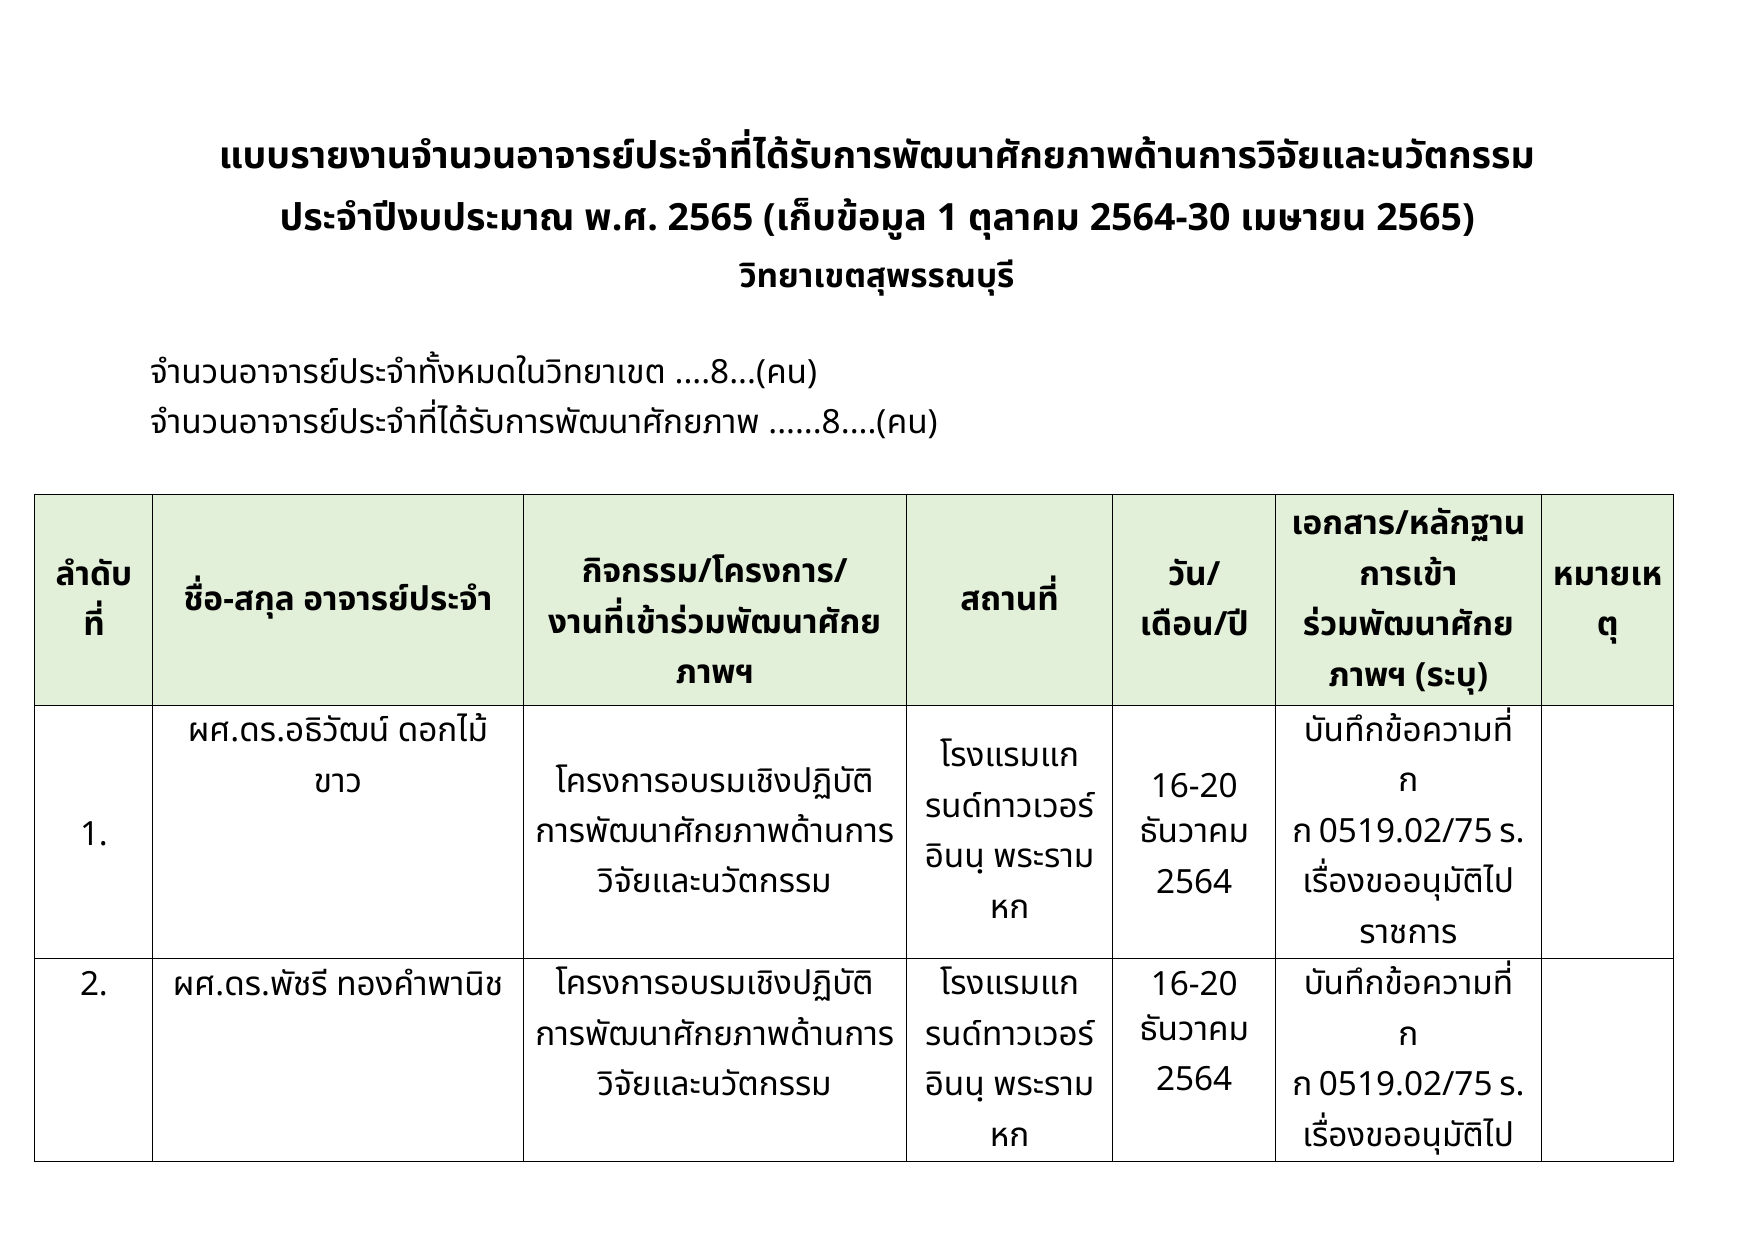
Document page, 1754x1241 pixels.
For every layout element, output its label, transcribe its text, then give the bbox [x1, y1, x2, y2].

table_cell โครงการอบรมเชิงปฏิบัติการพัฒนาศักยภาพด้านการวิจัยและนวัตกรรม [524, 706, 906, 958]
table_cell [907, 959, 1112, 1161]
table_header วัน/เดือน/ปี [1113, 495, 1275, 705]
text จำนวนอาจารย์ประจำทั้งหมดในวิทยาเขต ....8...(คน) [150, 347, 1604, 398]
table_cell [524, 959, 906, 1161]
table_cell 1. [35, 706, 152, 958]
table_header ลำดับที่ [35, 495, 152, 705]
table_cell บันทึกข้อความที่ กก0519.02/75ร. เรื่องขออนุมัติไปราชการ [1276, 706, 1541, 958]
table_header หมายเหตุ [1542, 495, 1673, 705]
table_cell [1542, 706, 1673, 958]
text จำนวนอาจารย์ประจำที่ได้รับการพัฒนาศักยภาพ ......8....(คน) [150, 398, 1604, 449]
table_cell [1542, 959, 1673, 1161]
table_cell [153, 959, 523, 1161]
table_cell 2. [35, 959, 152, 1161]
table_cell ผศ.ดร.อธิวัฒน์ ดอกไม้ขาว [153, 706, 523, 958]
text ประจำปีงบประมาณ พ.ศ. 2565 (เก็บข้อมูล 1 ตุลาคม 2564-30 เมษายน 2565) [150, 190, 1604, 247]
text แบบรายงานจำนวนอาจารย์ประจำที่ได้รับการพัฒนาศักยภาพด้านการวิจัยและนวัตกรรม [150, 129, 1604, 186]
text วิทยาเขตสุพรรณบุรี [150, 252, 1604, 302]
table_header ชื่อ-สกุล อาจารย์ประจำ [153, 495, 523, 705]
table_header กิจกรรม/โครงการ/ งานที่เข้าร่วมพัฒนาศักยภาพฯ [524, 495, 906, 705]
table_header เอกสาร/หลักฐานการเข้าร่วมพัฒนาศักยภาพฯ (ระบุ) [1276, 495, 1541, 705]
table_cell 16-20 ธันวาคม 2564 [1113, 959, 1275, 1161]
table_cell โรงแรมแกรนด์ทาวเวอร์ อินนฺ พระรามหก [907, 706, 1112, 958]
table_cell 16-20 ธันวาคม 2564 [1113, 706, 1275, 958]
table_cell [1276, 959, 1541, 1161]
table_header สถานที่ [907, 495, 1112, 705]
